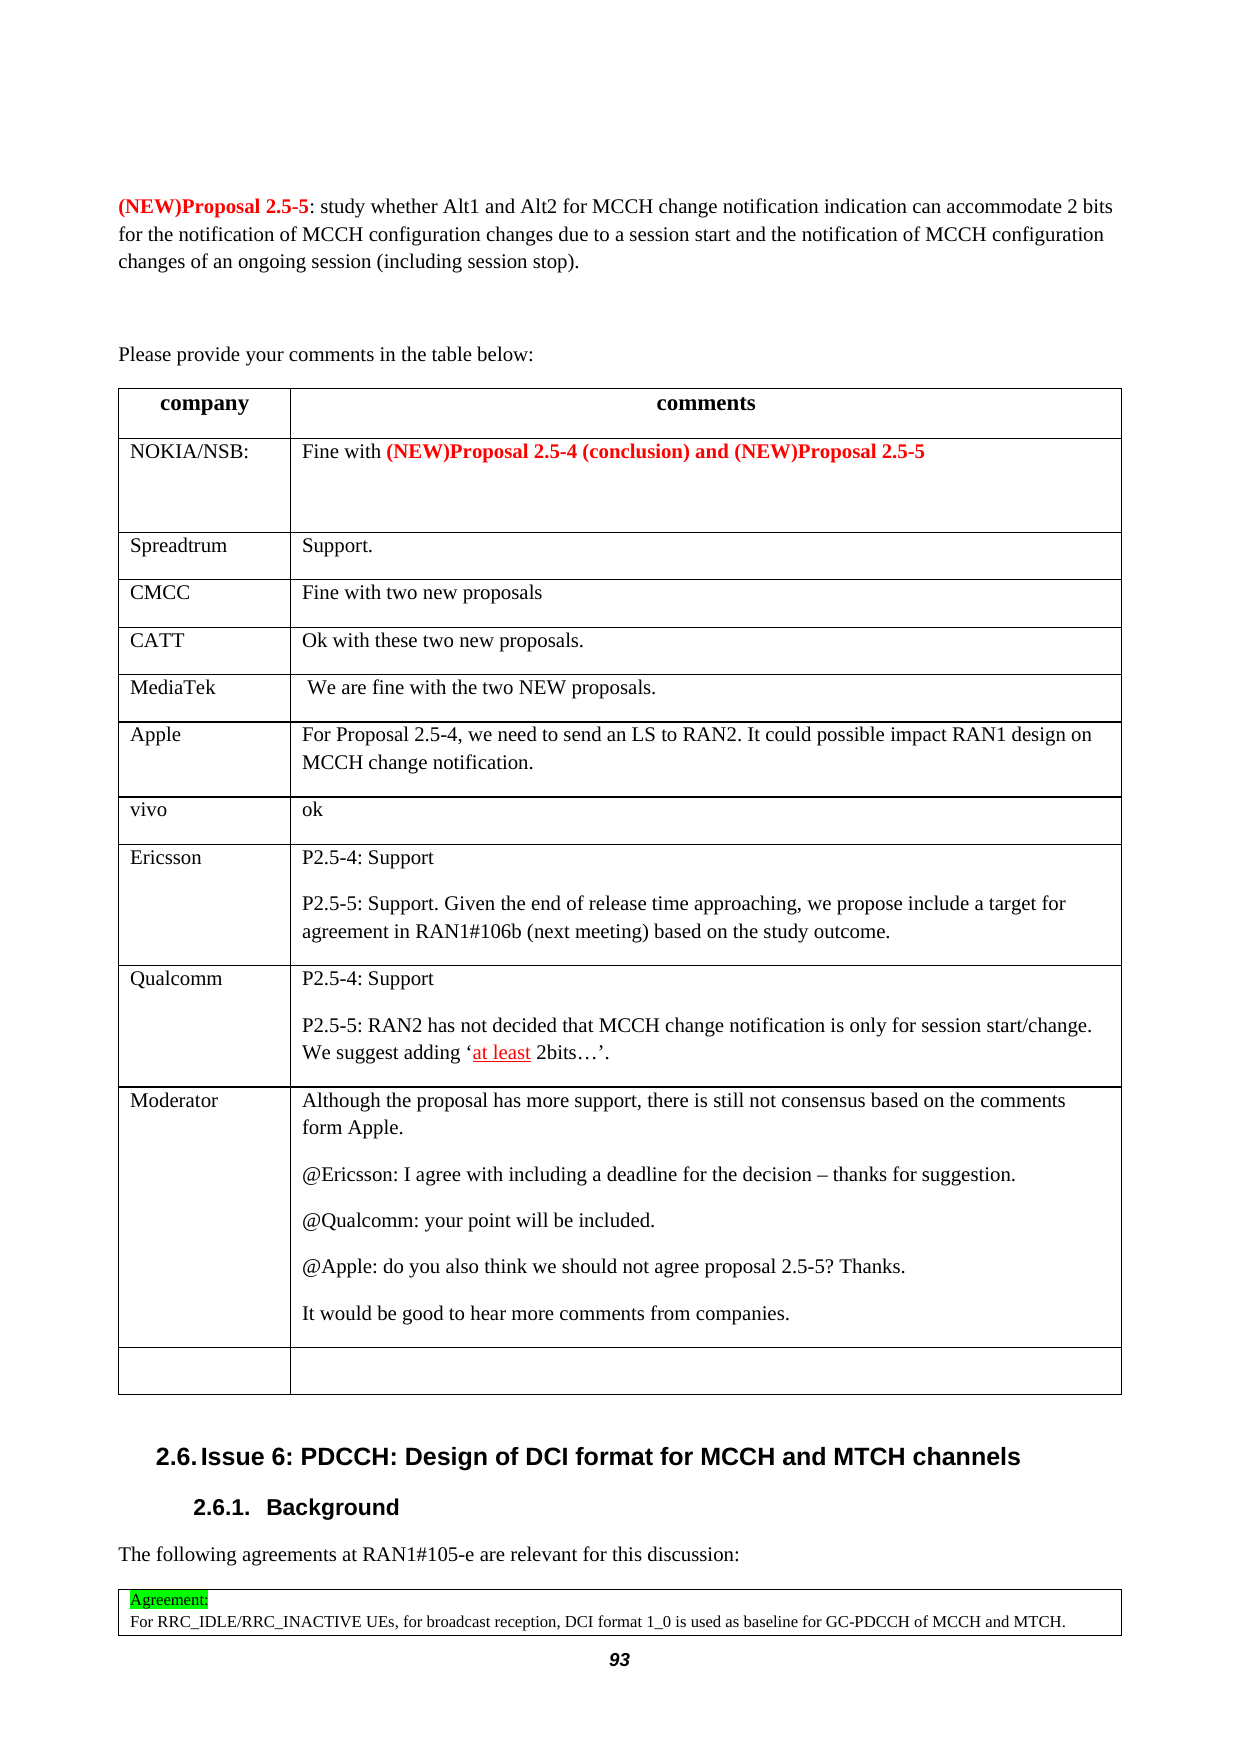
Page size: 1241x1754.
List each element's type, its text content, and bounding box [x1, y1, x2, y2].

table_cell Moderator [119, 1088, 290, 1347]
text The following agreements at RAN1#105-e are relevant for this discussion: [118, 1542, 1122, 1566]
table_cell [119, 1348, 290, 1394]
table_cell We are fine with the two NEW proposals. [291, 675, 1121, 721]
table_cell Ok with these two new proposals. [291, 628, 1121, 674]
table_cell For Proposal 2.5-4, we need to send an LS to RAN2. It could possible impact RAN1 design on MCCH change notification. [291, 723, 1121, 796]
table_cell Qualcomm [119, 966, 290, 1086]
table_cell NOKIA/NSB: [119, 439, 290, 532]
table_cell P2.5-4: Support P2.5-5: Support. Given the end of release time approaching, we propose include a target for agreement in RAN1#106b (next meeting) based on the study outcome. [291, 845, 1121, 965]
text Please provide your comments in the table below: [118, 342, 1122, 366]
subtitle Background [193, 1493, 1122, 1520]
table_header comments [291, 389, 1121, 438]
table_cell vivo [119, 798, 290, 844]
table_cell Spreadtrum [119, 533, 290, 579]
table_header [119, 1590, 1121, 1634]
table_cell [291, 1348, 1121, 1394]
table_header company [119, 389, 290, 438]
table_cell Support. [291, 533, 1121, 579]
table_cell P2.5-4: Support P2.5-5: RAN2 has not decided that MCCH change notification is only for session start/change. We suggest adding ‘at least 2bits…’. [291, 966, 1121, 1086]
table_cell Apple [119, 723, 290, 796]
table_cell Ericsson [119, 845, 290, 965]
table_cell CMCC [119, 580, 290, 627]
table_cell Fine with (NEW)Proposal 2.5-4 (conclusion) and (NEW)Proposal 2.5-5 [291, 439, 1121, 532]
table_cell ok [291, 798, 1121, 844]
table_cell Although the proposal has more support, there is still not consensus based on the comments form Apple. @Ericsson: I agree with including a deadline for the decision – thanks for suggestion. @Qualcomm: your point will be included. @Apple: do you also think we should not agree proposal 2.5-5? Thanks. It would be good to hear more comments from companies. [291, 1088, 1121, 1347]
table_cell CATT [119, 628, 290, 674]
text (NEW)Proposal 2.5-5: study whether Alt1 and Alt2 for MCCH change notification indication can accommodate 2 bits for the notification of MCCH configuration changes due to a session start and the notification of MCCH configuration changes of an ongoing session (including session stop). [118, 194, 1122, 273]
table_cell Fine with two new proposals [291, 580, 1121, 627]
subtitle Issue 6: PDCCH: Design of DCI format for MCCH and MTCH channels [156, 1442, 1122, 1470]
table_cell MediaTek [119, 675, 290, 721]
